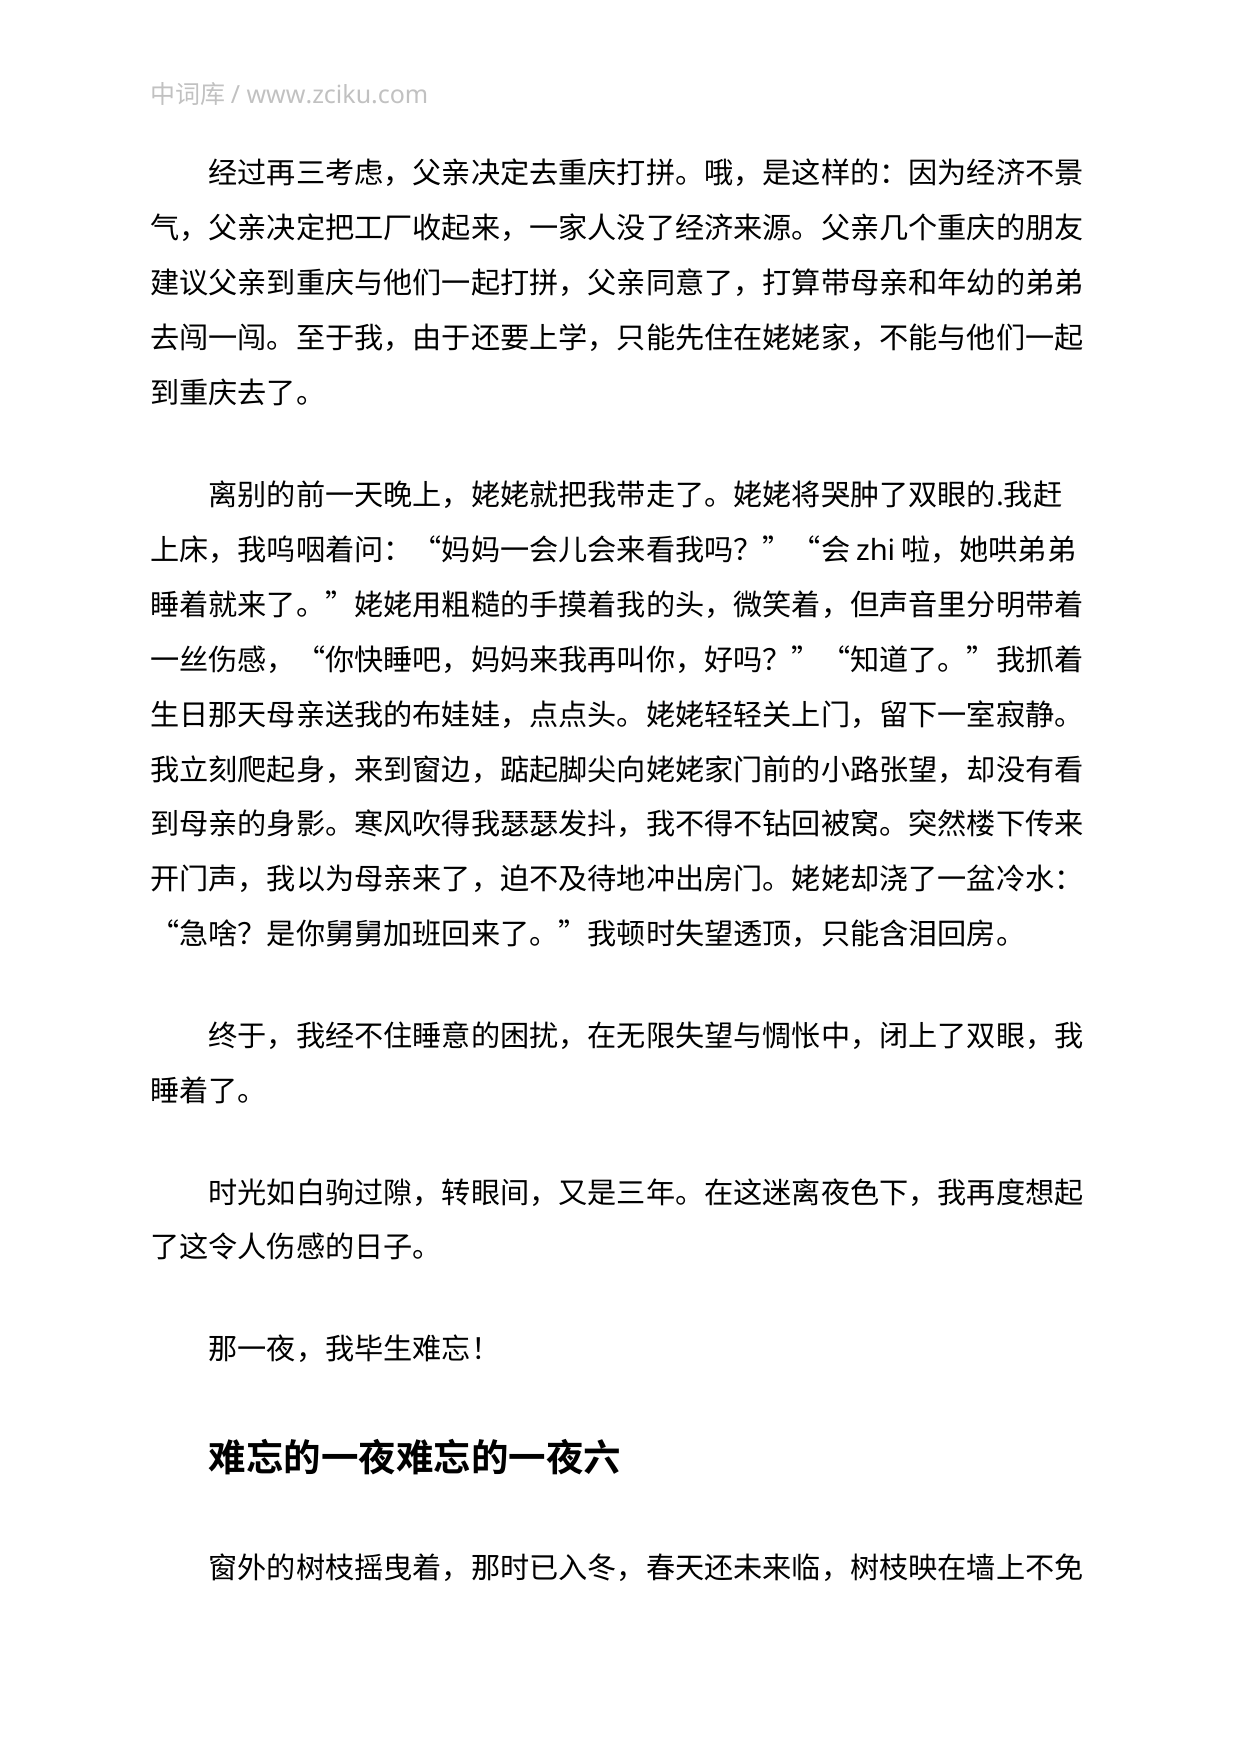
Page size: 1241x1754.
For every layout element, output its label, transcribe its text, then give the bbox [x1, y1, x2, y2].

text 那一夜，我毕生难忘！ [150, 1326, 1090, 1368]
text 经过再三考虑，父亲决定去重庆打拼。哦，是这样的：因为经济不景气，父亲决定把工厂收起来，一家人没了经济来源。父亲几个重庆的朋友建议父亲到重庆与他们一起打拼，父亲同意了，打算带母亲和年幼的弟弟去闯一闯。至于我，由于还要上学，只能先住在姥姥家，不能与他们一起到重庆去了。 [150, 150, 1090, 412]
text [150, 1545, 1090, 1587]
text 终于，我经不住睡意的困扰，在无限失望与惆怅中，闭上了双眼，我睡着了。 [150, 1012, 1090, 1110]
text 离别的前一天晚上，姥姥就把我带走了。姥姥将哭肿了双眼的.我赶上床，我呜咽着问：“妈妈一会儿会来看我吗？”“会zhi啦，她哄弟弟睡着就来了。”姥姥用粗糙的手摸着我的头，微笑着，但声音里分明带着一丝伤感，“你快睡吧，妈妈来我再叫你，好吗？”“知道了。”我抓着生日那天母亲送我的布娃娃，点点头。姥姥轻轻关上门，留下一室寂静。我立刻爬起身，来到窗边，踮起脚尖向姥姥家门前的小路张望，却没有看到母亲的身影。寒风吹得我瑟瑟发抖，我不得不钻回被窝。突然楼下传来开门声，我以为母亲来了，迫不及待地冲出房门。姥姥却浇了一盆冷水：“急啥？是你舅舅加班回来了。”我顿时失望透顶，只能含泪回房。 [150, 471, 1090, 953]
text 难忘的一夜难忘的一夜六 [150, 1428, 1090, 1482]
text 时光如白驹过隙，转眼间，又是三年。在这迷离夜色下，我再度想起了这令人伤感的日子。 [150, 1169, 1090, 1266]
